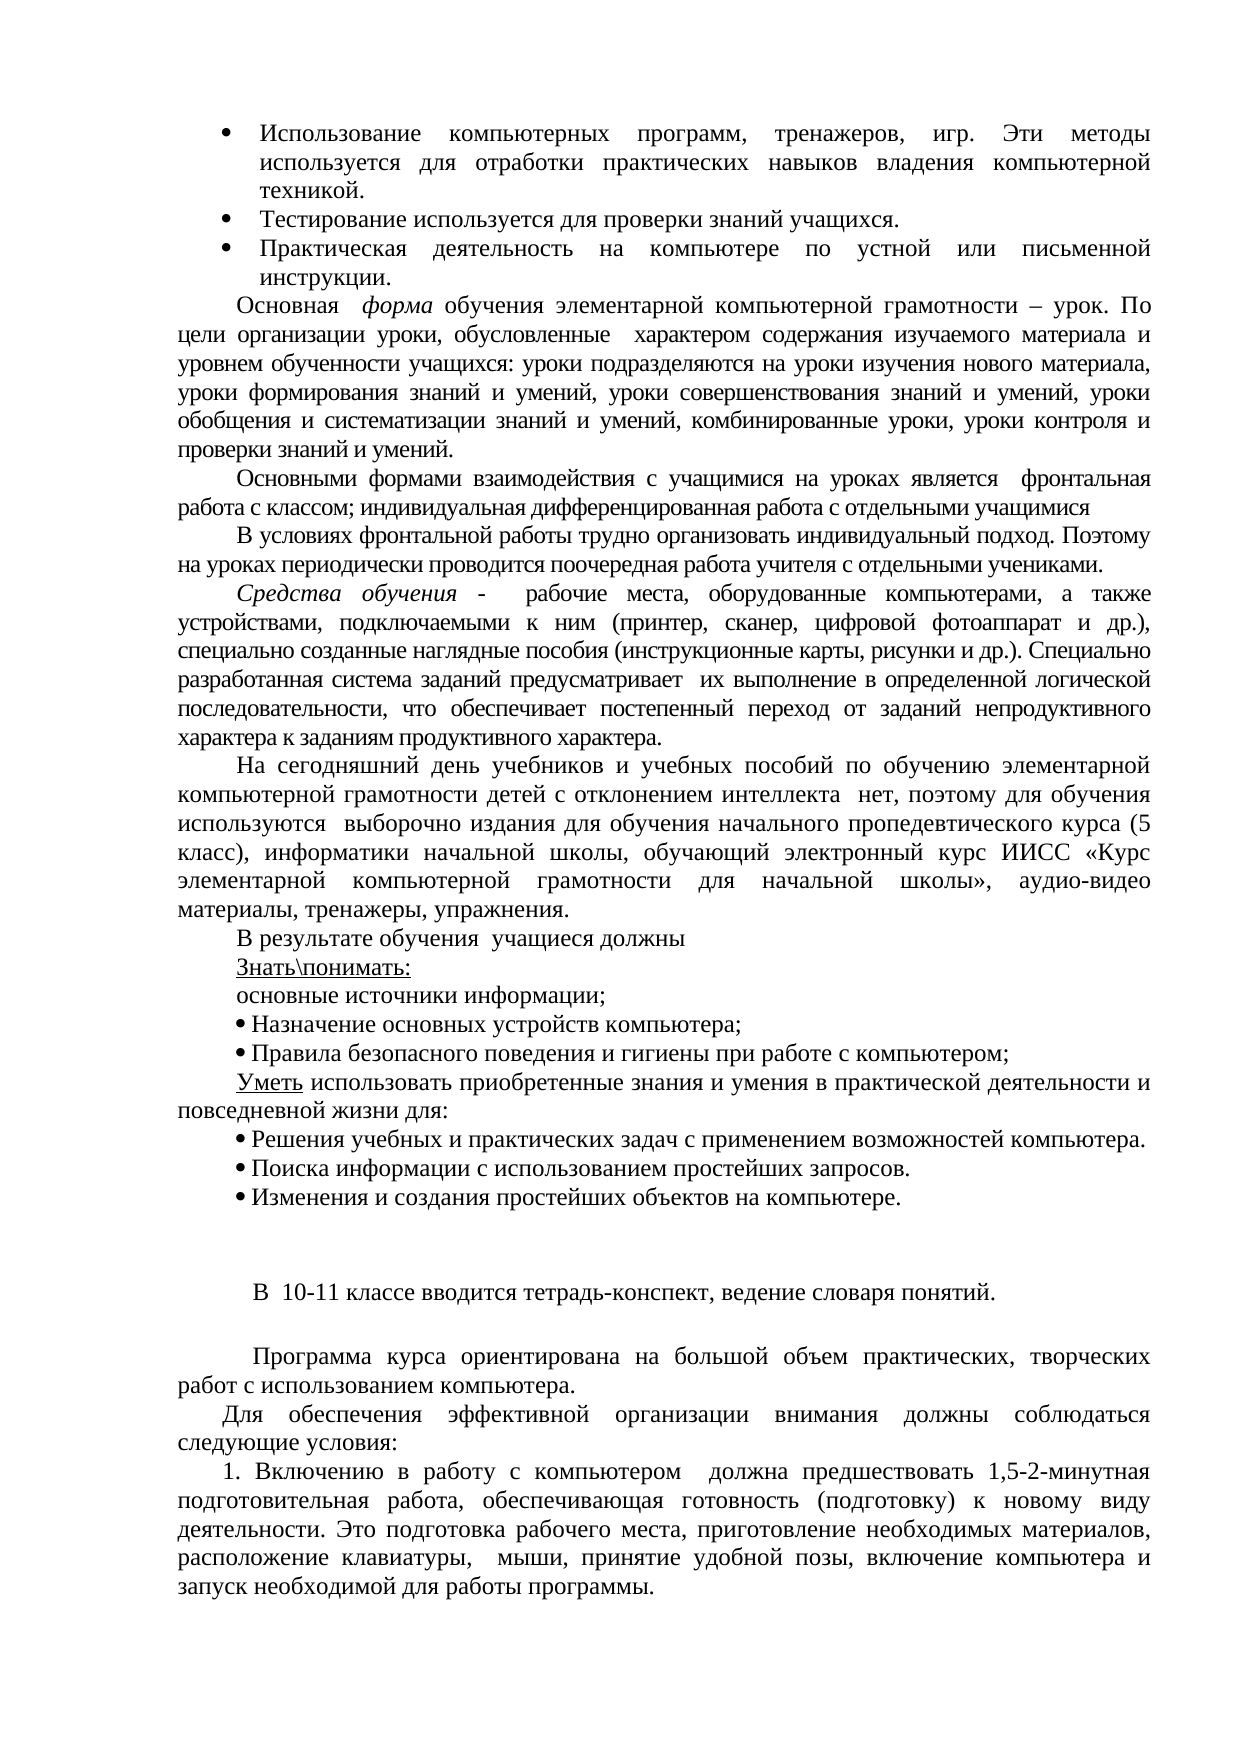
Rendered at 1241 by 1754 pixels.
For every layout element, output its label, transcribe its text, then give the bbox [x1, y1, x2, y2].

list Поиска информации с использованием простейших запросов. [177, 1153, 1152, 1182]
list Решения учебных и практических задач с применением возможностей компьютера. [177, 1124, 1152, 1153]
list Использование компьютерных программ, тренажеров, игр. Эти методы используется для отработки практических навыков владения компьютерной техникой. [222, 118, 1152, 204]
text В условиях фронтальной работы трудно организовать индивидуальный подход. Поэтому на уроках периодически проводится поочередная работа учителя с отдельными учениками. [177, 521, 1152, 578]
text Уметь использовать приобретенные знания и умения в практической деятельности и повседневной жизни для: [177, 1067, 1152, 1124]
list Изменения и создания простейших объектов на компьютере. [177, 1182, 1152, 1211]
text основные источники информации; [177, 981, 1152, 1009]
text Средства обучения - рабочие места, оборудованные компьютерами, а также устройствами, подключаемыми к ним (принтер, сканер, цифровой фотоаппарат и др.), специально созданные наглядные пособия (инструкционные карты, рисунки и др.). Специально разработанная система заданий предусматривает их выполнение в определенной логической последовательности, что обеспечивает постепенный переход от заданий непродуктивного характера к заданиям продуктивного характера. [177, 578, 1152, 751]
text Знать\понимать: [177, 952, 1152, 981]
list Назначение основных устройств компьютера; [177, 1009, 1152, 1038]
list Правила безопасного поведения и гигиены при работе с компьютером; [177, 1038, 1152, 1067]
text Основная форма обучения элементарной компьютерной грамотности – урок. По цели организации уроки, обусловленные характером содержания изучаемого материала и уровнем обученности учащихся: уроки подразделяются на уроки изучения нового материала, уроки формирования знаний и умений, уроки совершенствования знаний и умений, уроки обобщения и систематизации знаний и умений, комбинированные уроки, уроки контроля и проверки знаний и умений. [177, 291, 1152, 463]
text Программа курса ориентирована на большой объем практических, творческих работ с использованием компьютера. [177, 1341, 1152, 1399]
text На сегодняшний день учебников и учебных пособий по обучению элементарной компьютерной грамотности детей с отклонением интеллекта нет, поэтому для обучения используются выборочно издания для обучения начального пропедевтического курса (5 класс), информатики начальной школы, обучающий электронный курс ИИСС «Курс элементарной компьютерной грамотности для начальной школы», аудио-видео материалы, тренажеры, упражнения. [177, 751, 1152, 923]
text Для обеспечения эффективной организации внимания должны соблюдаться следующие условия: [177, 1399, 1152, 1456]
list Практическая деятельность на компьютере по устной или письменной инструкции. [222, 233, 1152, 291]
text Основными формами взаимодействия с учащимися на уроках является фронтальная работа с классом; индивидуальная дифференцированная работа с отдельными учащимися [177, 463, 1152, 521]
text В результате обучения учащиеся должны [177, 923, 1152, 952]
list Тестирование используется для проверки знаний учащихся. [222, 204, 1152, 233]
text В 10-11 классе вводится тетрадь-конспект, ведение словаря понятий. [177, 1277, 1152, 1306]
text 1. Включению в работу с компьютером должна предшествовать 1,5-2-минутная подготовительная работа, обеспечивающая готовность (подготовку) к новому виду деятельности. Это подготовка рабочего места, приготовление необходимых материалов, расположение клавиатуры, мыши, принятие удобной позы, включение компьютера и запуск необходимой для работы программы. [177, 1456, 1152, 1600]
